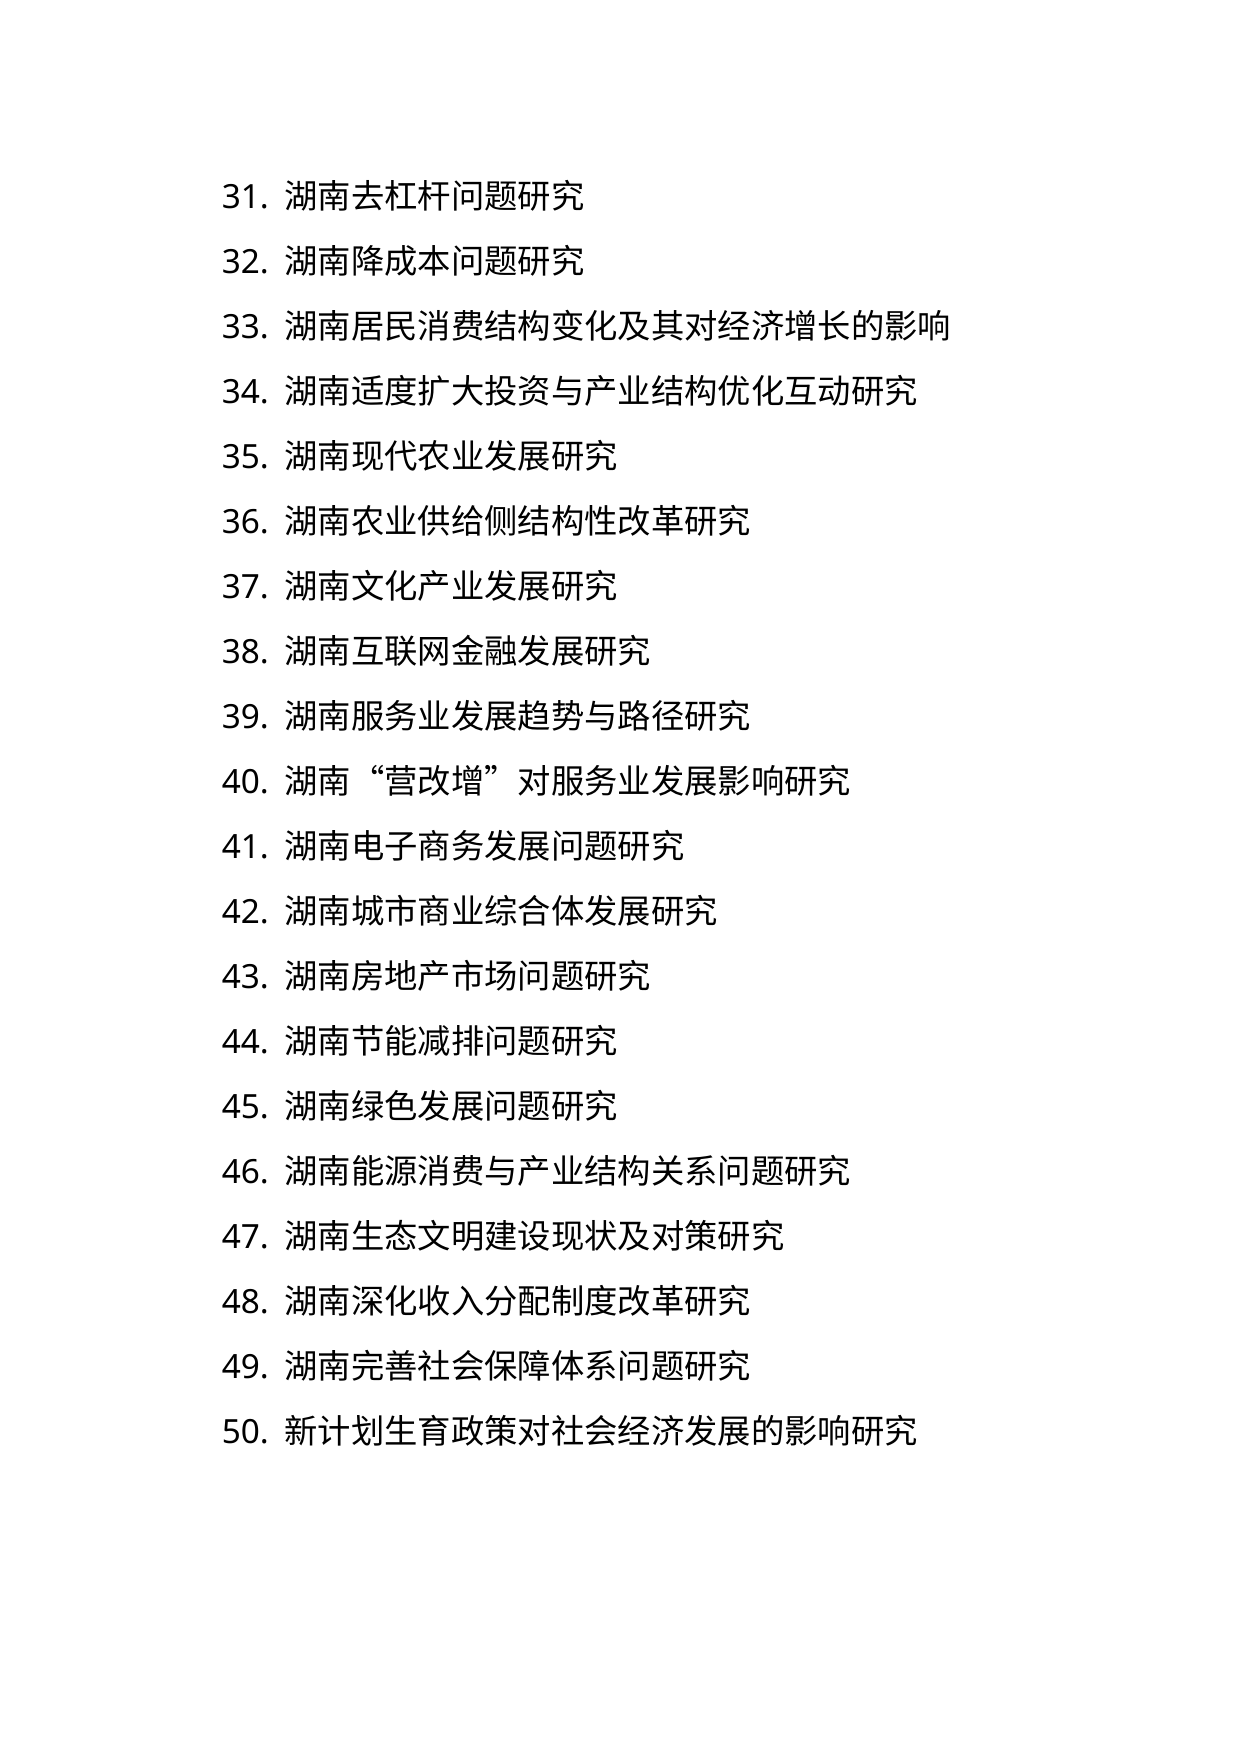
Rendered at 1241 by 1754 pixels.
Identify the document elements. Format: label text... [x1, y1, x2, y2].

list 湖南能源消费与产业结构关系问题研究 [222, 1137, 1092, 1202]
list 湖南节能减排问题研究 [222, 1007, 1092, 1072]
list 湖南生态文明建设现状及对策研究 [222, 1202, 1092, 1267]
list 湖南深化收入分配制度改革研究 [222, 1267, 1092, 1332]
list 湖南去杠杆问题研究 [222, 162, 1092, 227]
list 湖南农业供给侧结构性改革研究 [222, 487, 1092, 552]
list 湖南互联网金融发展研究 [222, 617, 1092, 682]
list 湖南绿色发展问题研究 [222, 1072, 1092, 1137]
list 湖南服务业发展趋势与路径研究 [222, 682, 1092, 747]
list 湖南“营改增”对服务业发展影响研究 [222, 747, 1092, 812]
list 湖南降成本问题研究 [222, 227, 1092, 292]
list 湖南适度扩大投资与产业结构优化互动研究 [222, 357, 1092, 422]
list 湖南文化产业发展研究 [222, 552, 1092, 617]
list 湖南城市商业综合体发展研究 [222, 877, 1092, 942]
list 湖南房地产市场问题研究 [222, 942, 1092, 1007]
list 湖南完善社会保障体系问题研究 [222, 1332, 1092, 1397]
list 湖南电子商务发展问题研究 [222, 812, 1092, 877]
list 湖南居民消费结构变化及其对经济增长的影响 [222, 292, 1092, 357]
list 新计划生育政策对社会经济发展的影响研究 [222, 1397, 1092, 1462]
list 湖南现代农业发展研究 [222, 422, 1092, 487]
